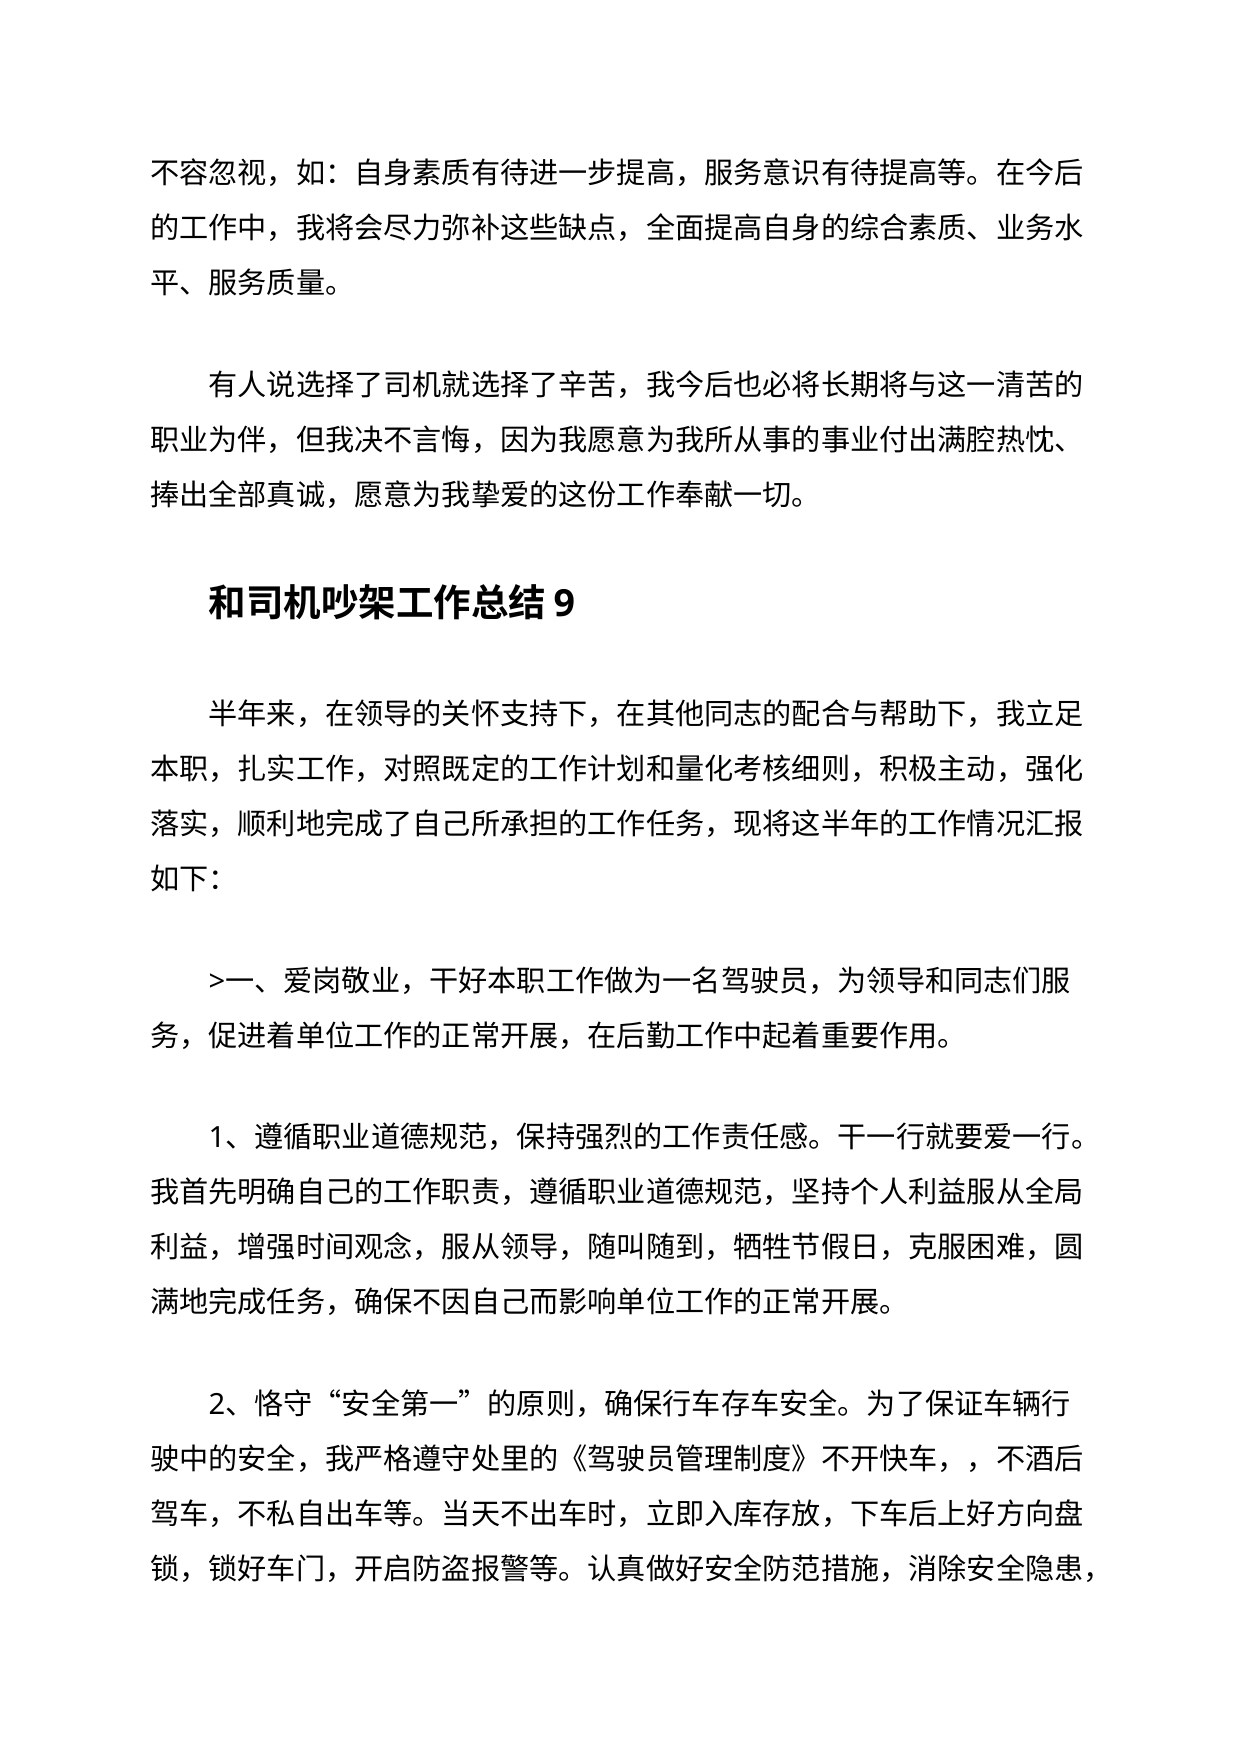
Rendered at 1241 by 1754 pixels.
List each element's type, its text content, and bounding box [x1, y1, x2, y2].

text 有人说选择了司机就选择了辛苦，我今后也必将长期将与这一清苦的职业为伴，但我决不言悔，因为我愿意为我所从事的事业付出满腔热忱、捧出全部真诚，愿意为我挚爱的这份工作奉献一切。 [150, 362, 1090, 514]
text 1、遵循职业道德规范，保持强烈的工作责任感。干一行就要爱一行。我首先明确自己的工作职责，遵循职业道德规范，坚持个人利益服从全局利益，增强时间观念，服从领导，随叫随到，牺牲节假日，克服困难，圆满地完成任务，确保不因自己而影响单位工作的正常开展。 [150, 1114, 1090, 1321]
text 半年来，在领导的关怀支持下，在其他同志的配合与帮助下，我立足本职，扎实工作，对照既定的工作计划和量化考核细则，积极主动，强化落实，顺利地完成了自己所承担的工作任务，现将这半年的工作情况汇报如下： [150, 691, 1090, 898]
text 和司机吵架工作总结9 [150, 573, 1090, 628]
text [150, 1381, 1090, 1588]
text >一、爱岗敬业，干好本职工作做为一名驾驶员，为领导和同志们服务，促进着单位工作的正常开展，在后勤工作中起着重要作用。 [150, 957, 1090, 1054]
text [150, 150, 1090, 302]
